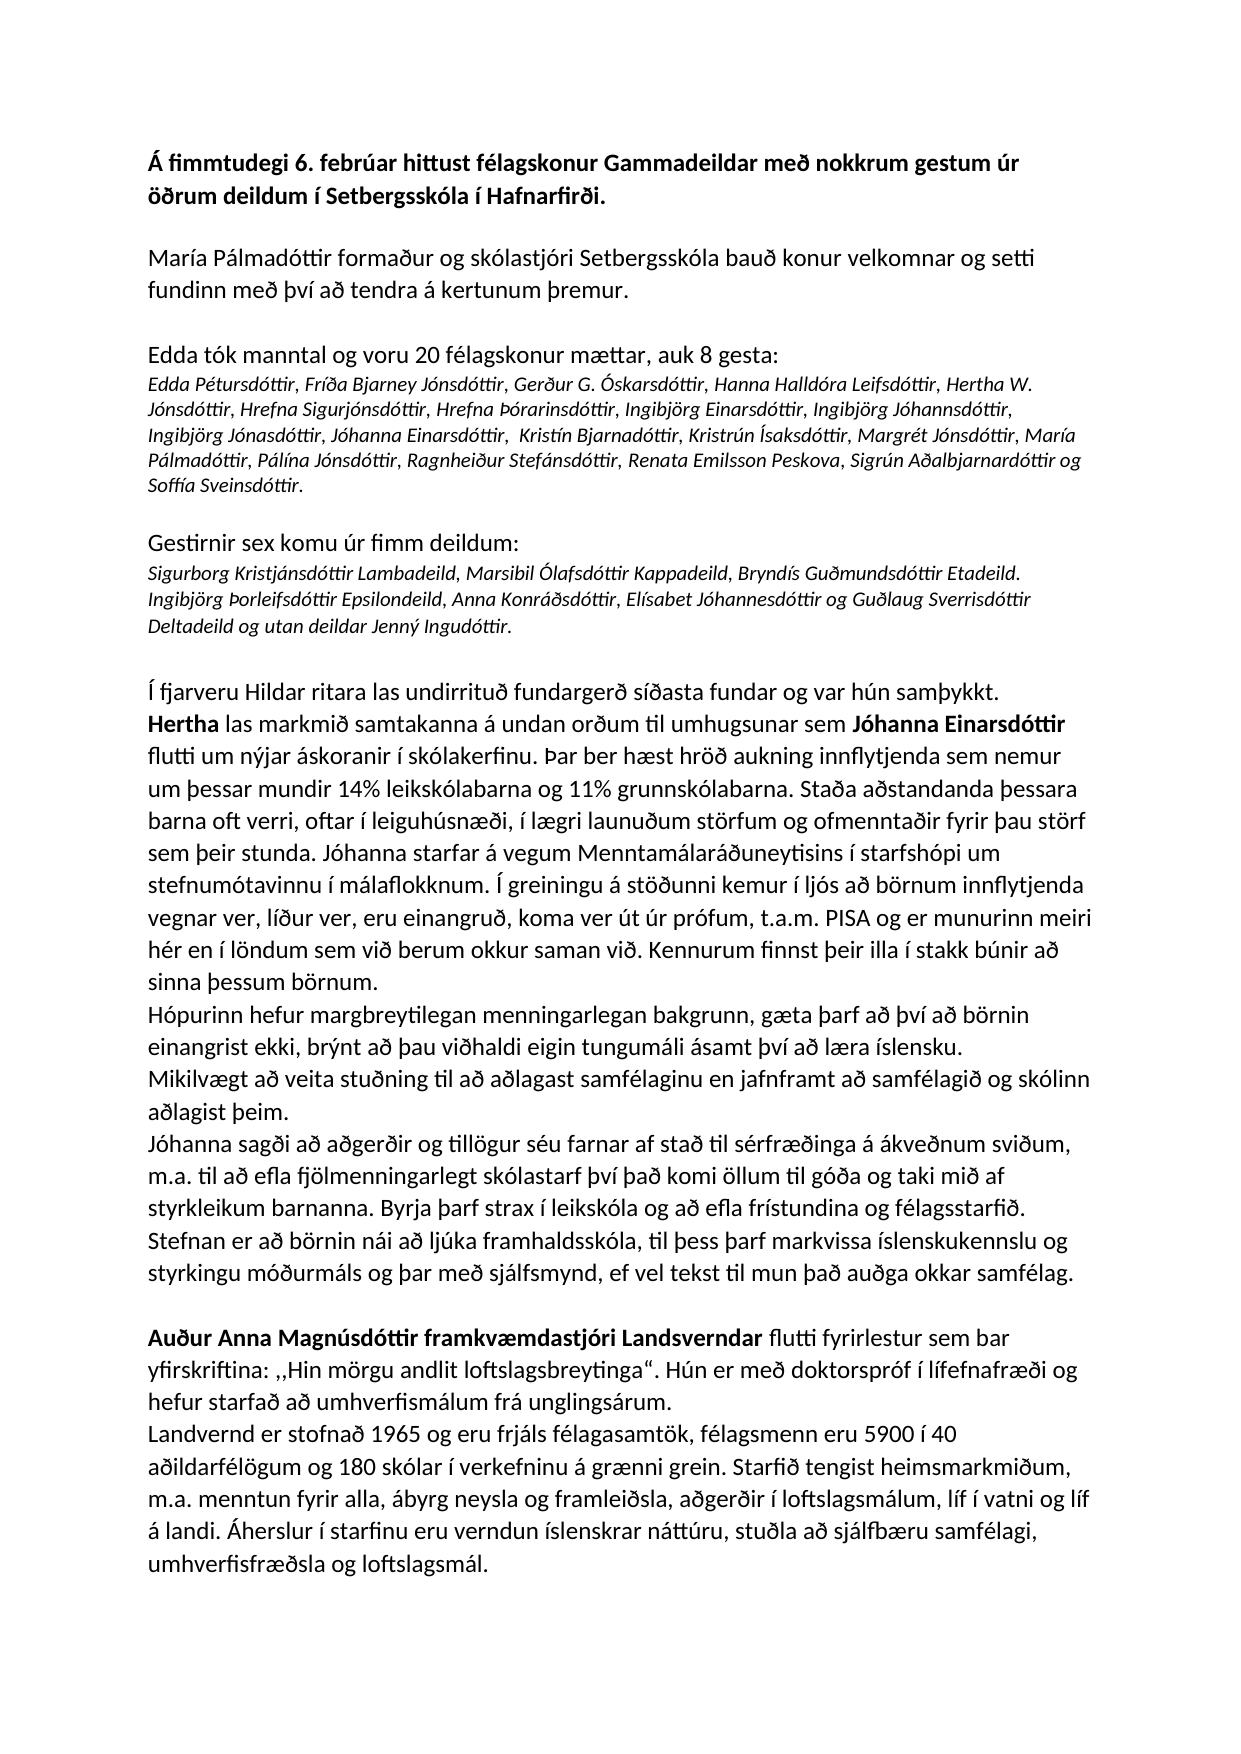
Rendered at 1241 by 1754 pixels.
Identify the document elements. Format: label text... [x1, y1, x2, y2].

text Edda Pétursdóttir, Fríða Bjarney Jónsdóttir, Gerður G. Óskarsdóttir, Hanna Halldóra Leifsdóttir, Hertha W. Jónsdóttir, Hrefna Sigurjónsdóttir, Hrefna Þórarinsdóttir, Ingibjörg Einarsdóttir, Ingibjörg Jóhannsdóttir, Ingibjörg Jónasdóttir, Jóhanna Einarsdóttir, Kristín Bjarnadóttir, Kristrún Ísaksdóttir, Margrét Jónsdóttir, María Pálmadóttir, Pálína Jónsdóttir, Ragnheiður Stefánsdóttir, Renata Emilsson Peskova, Sigrún Aðalbjarnardóttir og Soffía Sveinsdóttir. [148, 371, 1093, 498]
text Í fjarveru Hildar ritara las undirrituð fundargerð síðasta fundar og var hún samþykkt. [148, 676, 1093, 706]
text Hertha las markmið samtakanna á undan orðum til umhugsunar sem Jóhanna Einarsdóttir flutti um nýjar áskoranir í skólakerfinu. Þar ber hæst hröð aukning innflytjenda sem nemur um þessar mundir 14% leikskólabarna og 11% grunnskólabarna. Staða aðstandanda þessara barna oft verri, oftar í leiguhúsnæði, í lægri launuðum störfum og ofmenntaðir fyrir þau störf sem þeir stunda. Jóhanna starfar á vegum Menntamálaráðuneytisins í starfshópi um stefnumótavinnu í málaflokknum. Í greiningu á stöðunni kemur í ljós að börnum innflytjenda vegnar ver, líður ver, eru einangruð, koma ver út úr prófum, t.a.m. PISA og er munurinn meiri hér en í löndum sem við berum okkur saman við. Kennurum finnst þeir illa í stakk búnir að sinna þessum börnum. [148, 708, 1093, 997]
text Gestirnir sex komu úr fimm deildum: [148, 527, 1093, 558]
text María Pálmadóttir formaður og skólastjóri Setbergsskóla bauð konur velkomnar og setti fundinn með því að tendra á kertunum þremur. [148, 242, 1093, 305]
text Landvernd er stofnað 1965 og eru frjáls félagasamtök, félagsmenn eru 5900 í 40 aðildarfélögum og 180 skólar í verkefninu á grænni grein. Starfið tengist heimsmarkmiðum, m.a. menntun fyrir alla, ábyrg neysla og framleiðsla, aðgerðir í loftslagsmálum, líf í vatni og líf á landi. Áherslur í starfinu eru verndun íslenskrar náttúru, stuðla að sjálfbæru samfélagi, umhverfisfræðsla og loftslagsmál. [148, 1419, 1093, 1578]
text Hópurinn hefur margbreytilegan menningarlegan bakgrunn, gæta þarf að því að börnin einangrist ekki, brýnt að þau viðhaldi eigin tungumáli ásamt því að læra íslensku. [148, 999, 1093, 1062]
text Jóhanna sagði að aðgerðir og tillögur séu farnar af stað til sérfræðinga á ákveðnum sviðum, m.a. til að efla fjölmenningarlegt skólastarf því það komi öllum til góða og taki mið af styrkleikum barnanna. Byrja þarf strax í leikskóla og að efla frístundina og félagsstarfið. Stefnan er að börnin nái að ljúka framhaldsskóla, til þess þarf markvissa íslenskukennslu og styrkingu móðurmáls og þar með sjálfsmynd, ef vel tekst til mun það auðga okkar samfélag. [148, 1128, 1093, 1288]
text Sigurborg Kristjánsdóttir Lambadeild, Marsibil Ólafsdóttir Kappadeild, Bryndís Guðmundsdóttir Etadeild. Ingibjörg Þorleifsdóttir Epsilondeild, Anna Konráðsdóttir, Elísabet Jóhannesdóttir og Guðlaug Sverrisdóttir Deltadeild og utan deildar Jenný Ingudóttir. [148, 560, 1093, 639]
text Auður Anna Magnúsdóttir framkvæmdastjóri Landsverndar flutti fyrirlestur sem bar yfirskriftina: ,,Hin mörgu andlit loftslagsbreytinga“. Hún er með doktorspróf í lífefnafræði og hefur starfað að umhverfismálum frá unglingsárum. [148, 1322, 1093, 1417]
text Edda tók manntal og voru 20 félagskonur mættar, auk 8 gesta: [148, 339, 1093, 369]
text Mikilvægt að veita stuðning til að aðlagast samfélaginu en jafnframt að samfélagið og skólinn aðlagist þeim. [148, 1063, 1093, 1126]
text Á fimmtudegi 6. febrúar hittust félagskonur Gammadeildar með nokkrum gestum úr öðrum deildum í Setbergsskóla í Hafnarfirði. [148, 148, 1093, 210]
